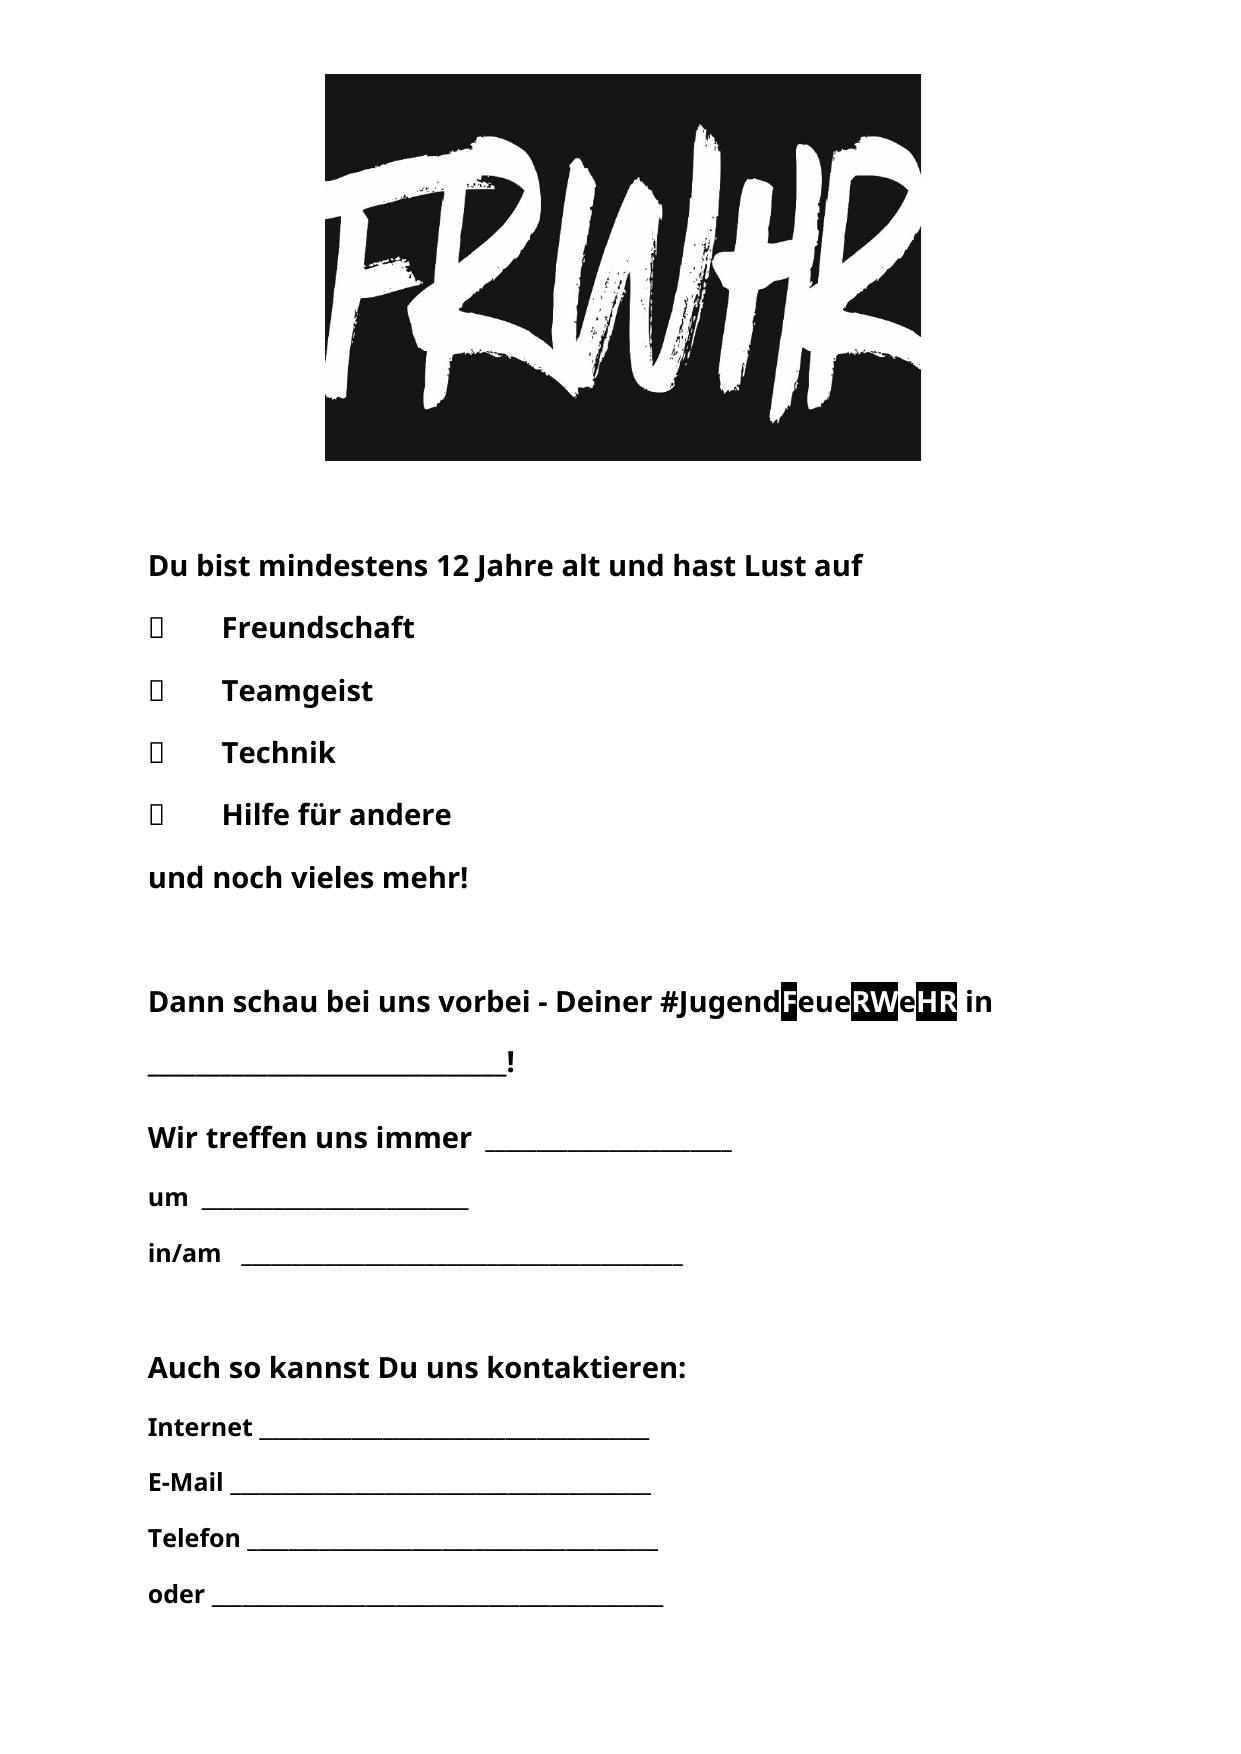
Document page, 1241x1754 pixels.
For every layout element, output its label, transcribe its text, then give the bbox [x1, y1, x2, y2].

text Du bist mindestens 12 Jahre alt und hast Lust auf [148, 546, 1093, 585]
text um __________________________ [148, 1179, 1093, 1213]
text Auch so kannst Du uns kontaktieren: [148, 1347, 1093, 1387]
text und noch vieles mehr! [148, 857, 1093, 897]
text  Technik [148, 732, 1093, 772]
picture [325, 74, 922, 461]
text  Teamgeist [148, 670, 1093, 710]
text Telefon ________________________________________ [148, 1521, 1093, 1555]
text in/am ___________________________________________ [148, 1235, 1093, 1269]
text  Hilfe für andere [148, 795, 1093, 834]
text Internet ______________________________________ [148, 1409, 1093, 1443]
text oder ____________________________________________ [148, 1577, 1093, 1611]
text E-Mail _________________________________________ [148, 1465, 1093, 1499]
text  Freundschaft [148, 608, 1093, 647]
text Dann schau bei uns vorbei - Deiner #JugendFeueRWeHR in ______________________________! [148, 982, 1093, 1081]
text Wir treffen uns immer ________________________ [148, 1117, 1093, 1157]
